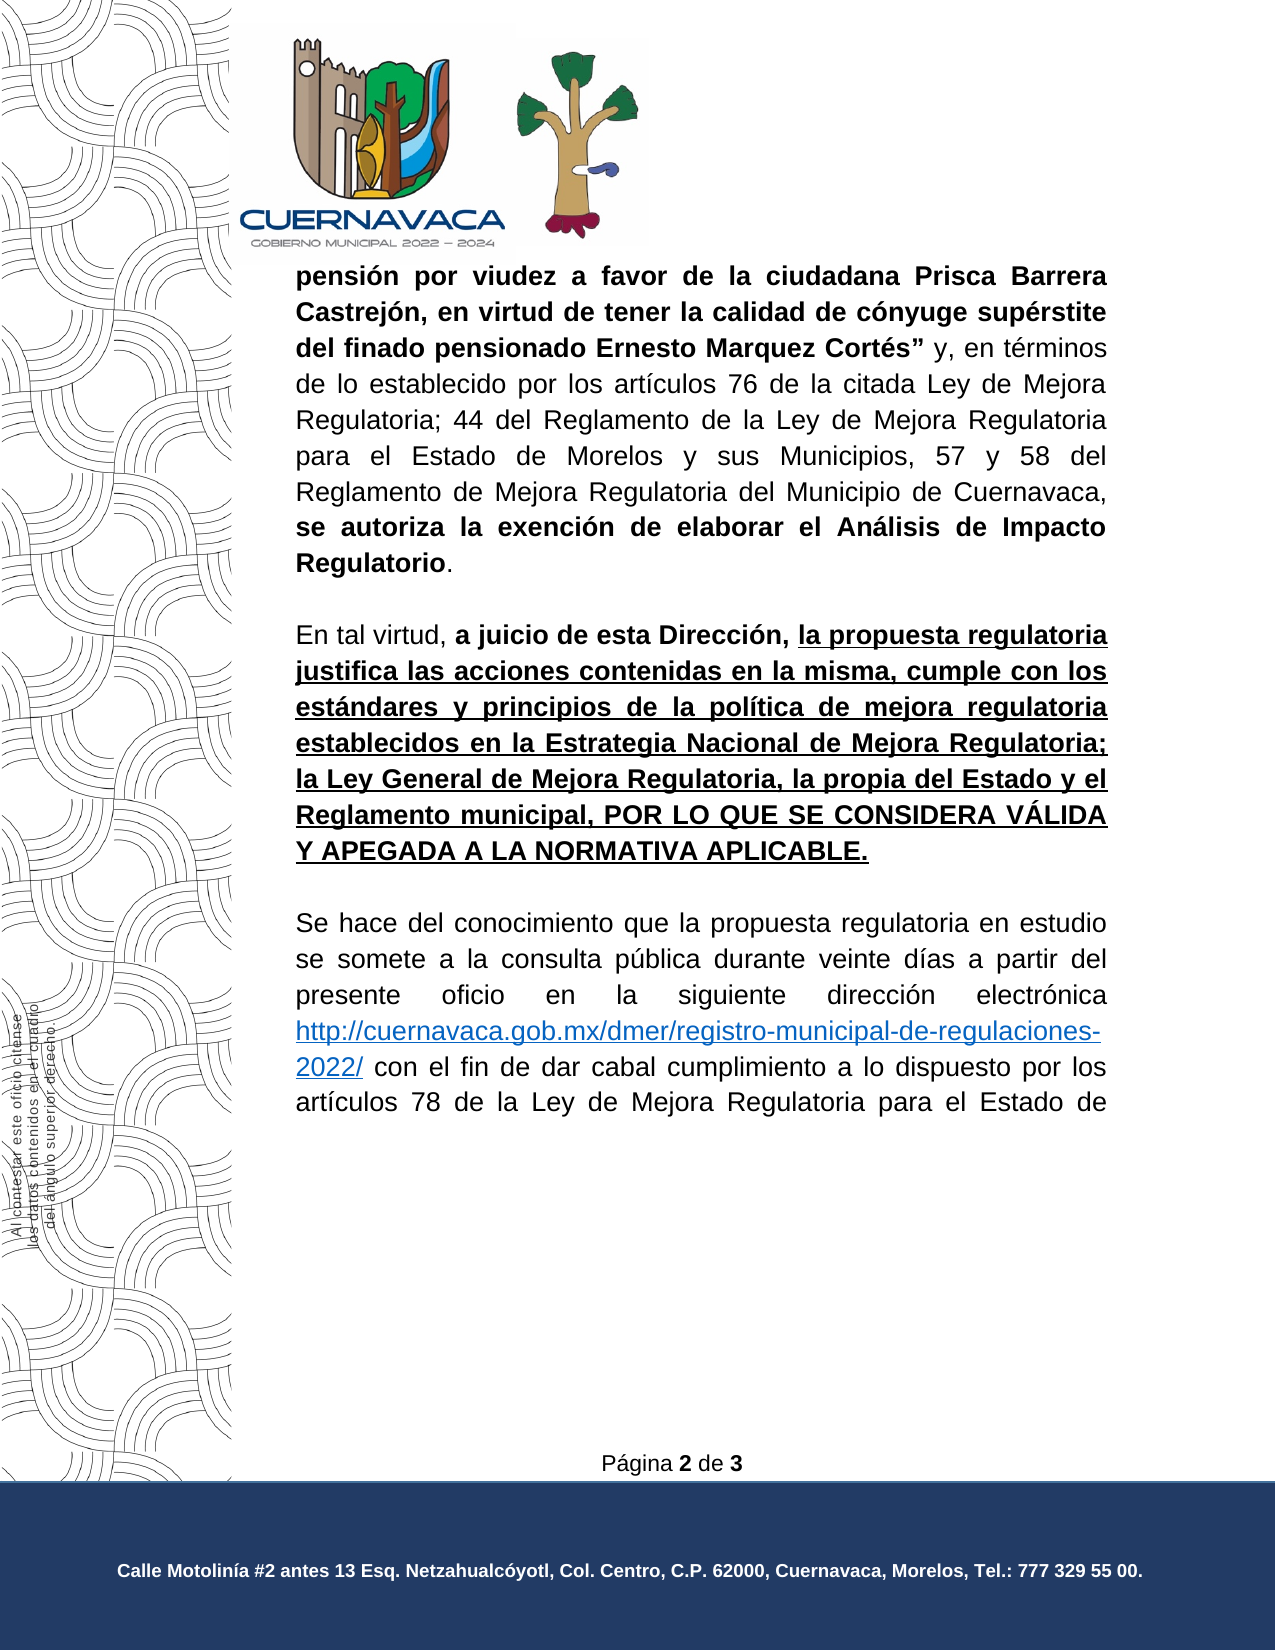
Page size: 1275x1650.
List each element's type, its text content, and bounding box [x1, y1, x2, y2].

text En tal virtud, a juicio de esta Dirección, la propuesta regulatoria justifica las acciones contenidas en la misma, cumple con los estándares y principios de la política de mejora regulatoria establecidos en la Estrategia Nacional de Mejora Regulatoria; la Ley General de Mejora Regulatoria, la propia del Estado y el Reglamento municipal, POR LO QUE SE CONSIDERA VÁLIDA Y APEGADA A LA NORMATIVA APLICABLE. [295, 619, 1107, 682]
text Se hace del conocimiento que la propuesta regulatoria en estudio se somete a la consulta pública durante veinte días a partir del presente oficio en la siguiente dirección electrónica http://cuernavaca.gob.mx/dmer/registro-municipal-de-regulaciones-2022/ con el fin de dar cabal cumplimiento a lo dispuesto por los artículos 78 de la Ley de Mejora Regulatoria para el Estado de Morelos y sus Municipios, y 59 del Reglamento de Mejora Regulatoria del Municipio de Cuernavaca. [295, 907, 1107, 1154]
text En tal virtud, a juicio de esta Dirección, la propuesta regulatoria justifica las acciones contenidas en la misma, cumple con los estándares y principios de la política de mejora regulatoria establecidos en la Estrategia Nacional de Mejora Regulatoria; la Ley General de Mejora Regulatoria, la propia del Estado y el Reglamento municipal, POR LO QUE SE CONSIDERA VÁLIDA Y APEGADA A LA NORMATIVA APLICABLE. [295, 827, 1107, 866]
text En tal virtud, a juicio de esta Dirección, la propuesta regulatoria justifica las acciones contenidas en la misma, cumple con los estándares y principios de la política de mejora regulatoria establecidos en la Estrategia Nacional de Mejora Regulatoria; la Ley General de Mejora Regulatoria, la propia del Estado y el Reglamento municipal, POR LO QUE SE CONSIDERA VÁLIDA Y APEGADA A LA NORMATIVA APLICABLE. [295, 684, 1107, 718]
text En tal virtud, a juicio de esta Dirección, la propuesta regulatoria justifica las acciones contenidas en la misma, cumple con los estándares y principios de la política de mejora regulatoria establecidos en la Estrategia Nacional de Mejora Regulatoria; la Ley General de Mejora Regulatoria, la propia del Estado y el Reglamento municipal, POR LO QUE SE CONSIDERA VÁLIDA Y APEGADA A LA NORMATIVA APLICABLE. [295, 791, 1107, 826]
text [295, 260, 1107, 579]
picture [1, 0, 649, 1481]
text En tal virtud, a juicio de esta Dirección, la propuesta regulatoria justifica las acciones contenidas en la misma, cumple con los estándares y principios de la política de mejora regulatoria establecidos en la Estrategia Nacional de Mejora Regulatoria; la Ley General de Mejora Regulatoria, la propia del Estado y el Reglamento municipal, POR LO QUE SE CONSIDERA VÁLIDA Y APEGADA A LA NORMATIVA APLICABLE. [295, 720, 1107, 754]
text En tal virtud, a juicio de esta Dirección, la propuesta regulatoria justifica las acciones contenidas en la misma, cumple con los estándares y principios de la política de mejora regulatoria establecidos en la Estrategia Nacional de Mejora Regulatoria; la Ley General de Mejora Regulatoria, la propia del Estado y el Reglamento municipal, POR LO QUE SE CONSIDERA VÁLIDA Y APEGADA A LA NORMATIVA APLICABLE. [295, 755, 1107, 790]
